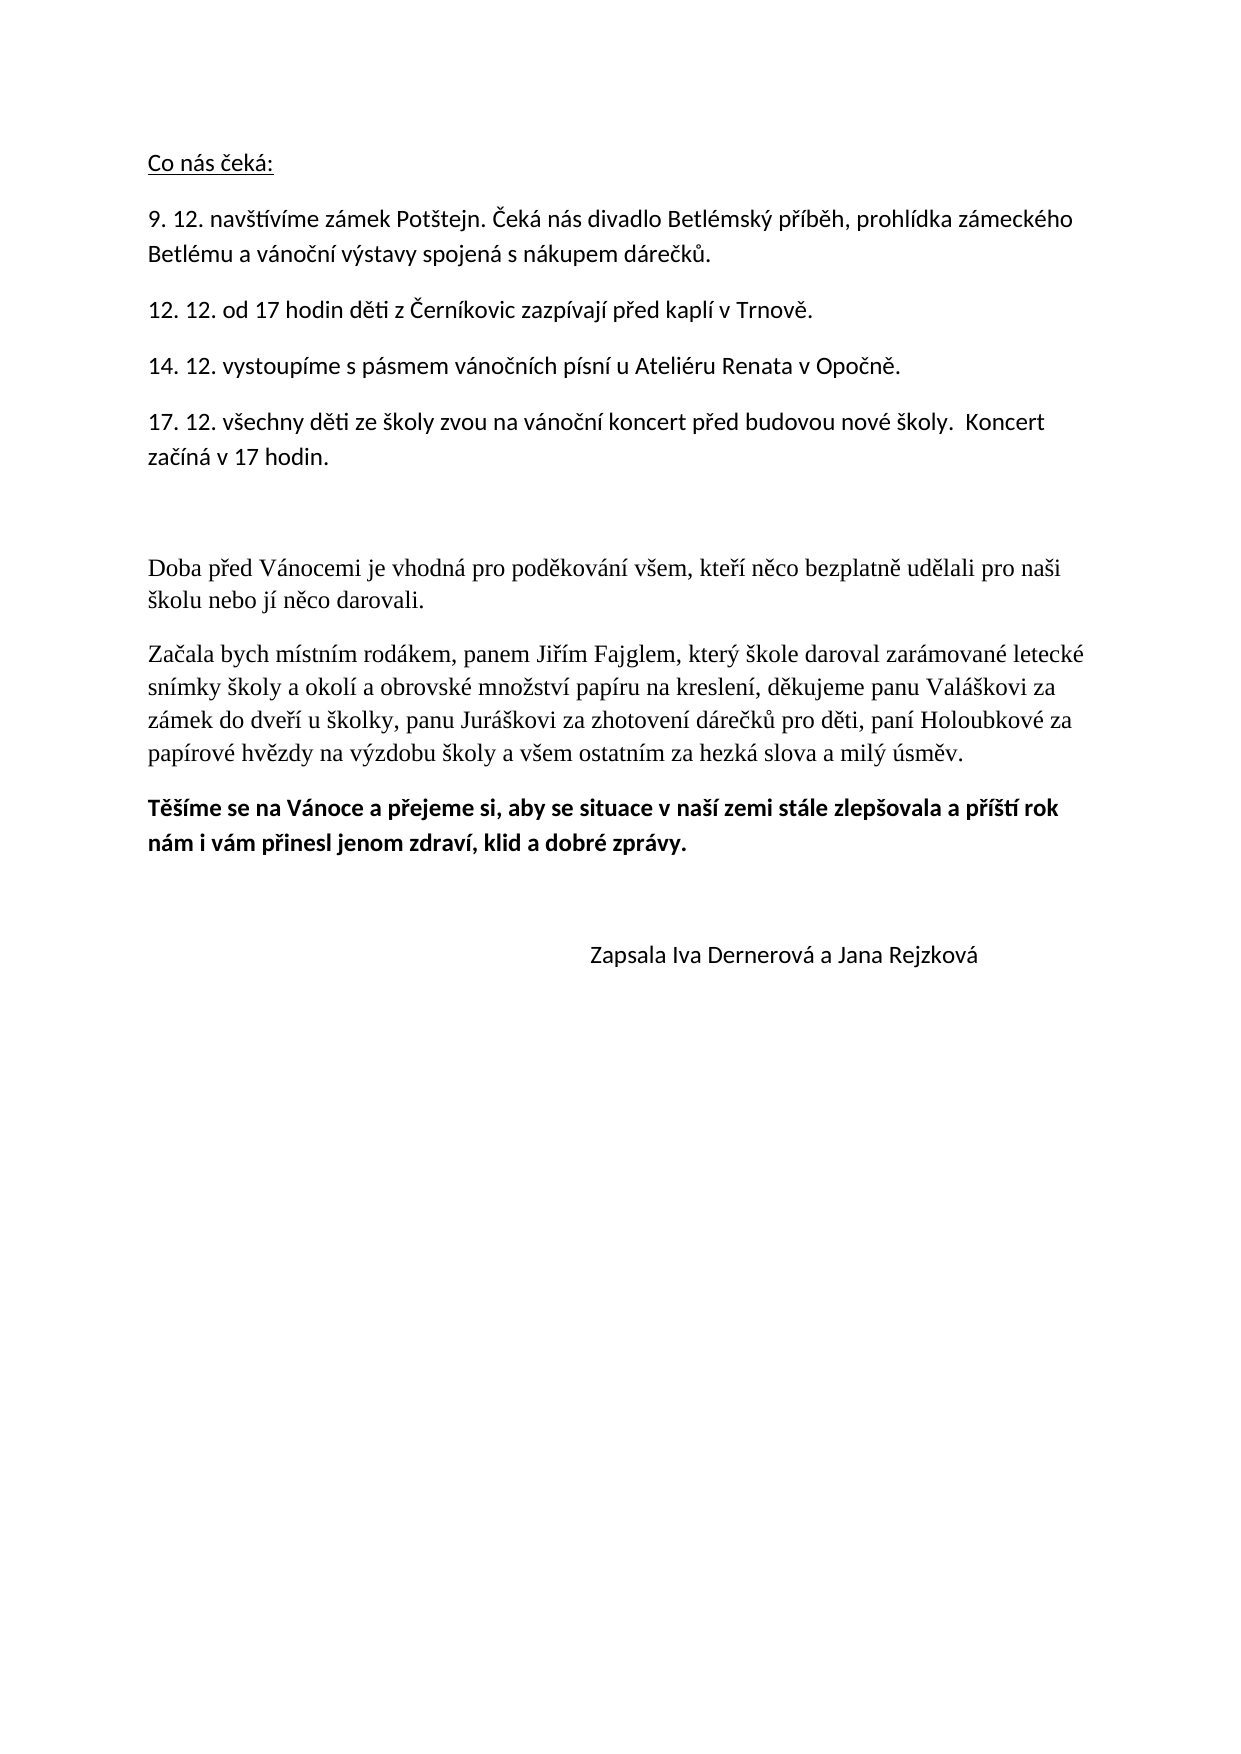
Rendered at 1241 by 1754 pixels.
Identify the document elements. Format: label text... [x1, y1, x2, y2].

text Začala bych místním rodákem, panem Jiřím Fajglem, který škole daroval zarámované letecké snímky školy a okolí a obrovské množství papíru na kreslení, děkujeme panu Valáškovi za zámek do dveří u školky, panu Juráškovi za zhotovení dárečků pro děti, paní Holoubkové za papírové hvězdy na výzdobu školy a všem ostatním za hezká slova a milý úsměv. [148, 639, 1093, 767]
text 14. 12. vystoupíme s pásmem vánočních písní u Ateliéru Renata v Opočně. [148, 350, 1093, 381]
text 12. 12. od 17 hodin děti z Černíkovic zazpívají před kaplí v Trnově. [148, 294, 1093, 325]
text Těšíme se na Vánoce a přejeme si, aby se situace v naší zemi stále zlepšovala a příští rok nám i vám přinesl jenom zdraví, klid a dobré zprávy. [148, 792, 1093, 858]
text Co nás čeká: [148, 148, 1093, 178]
text Doba před Vánocemi je vhodná pro poděkování všem, kteří něco bezplatně udělali pro naši školu nebo jí něco darovali. [148, 553, 1093, 614]
text 17. 12. všechny děti ze školy zvou na vánoční koncert před budovou nové školy. Koncert začíná v 17 hodin. [148, 406, 1093, 471]
text Zapsala Iva Dernerová a Jana Rejzková [148, 939, 1093, 969]
text 9. 12. navštívíme zámek Potštejn. Čeká nás divadlo Betlémský příběh, prohlídka zámeckého Betlému a vánoční výstavy spojená s nákupem dárečků. [148, 203, 1093, 269]
